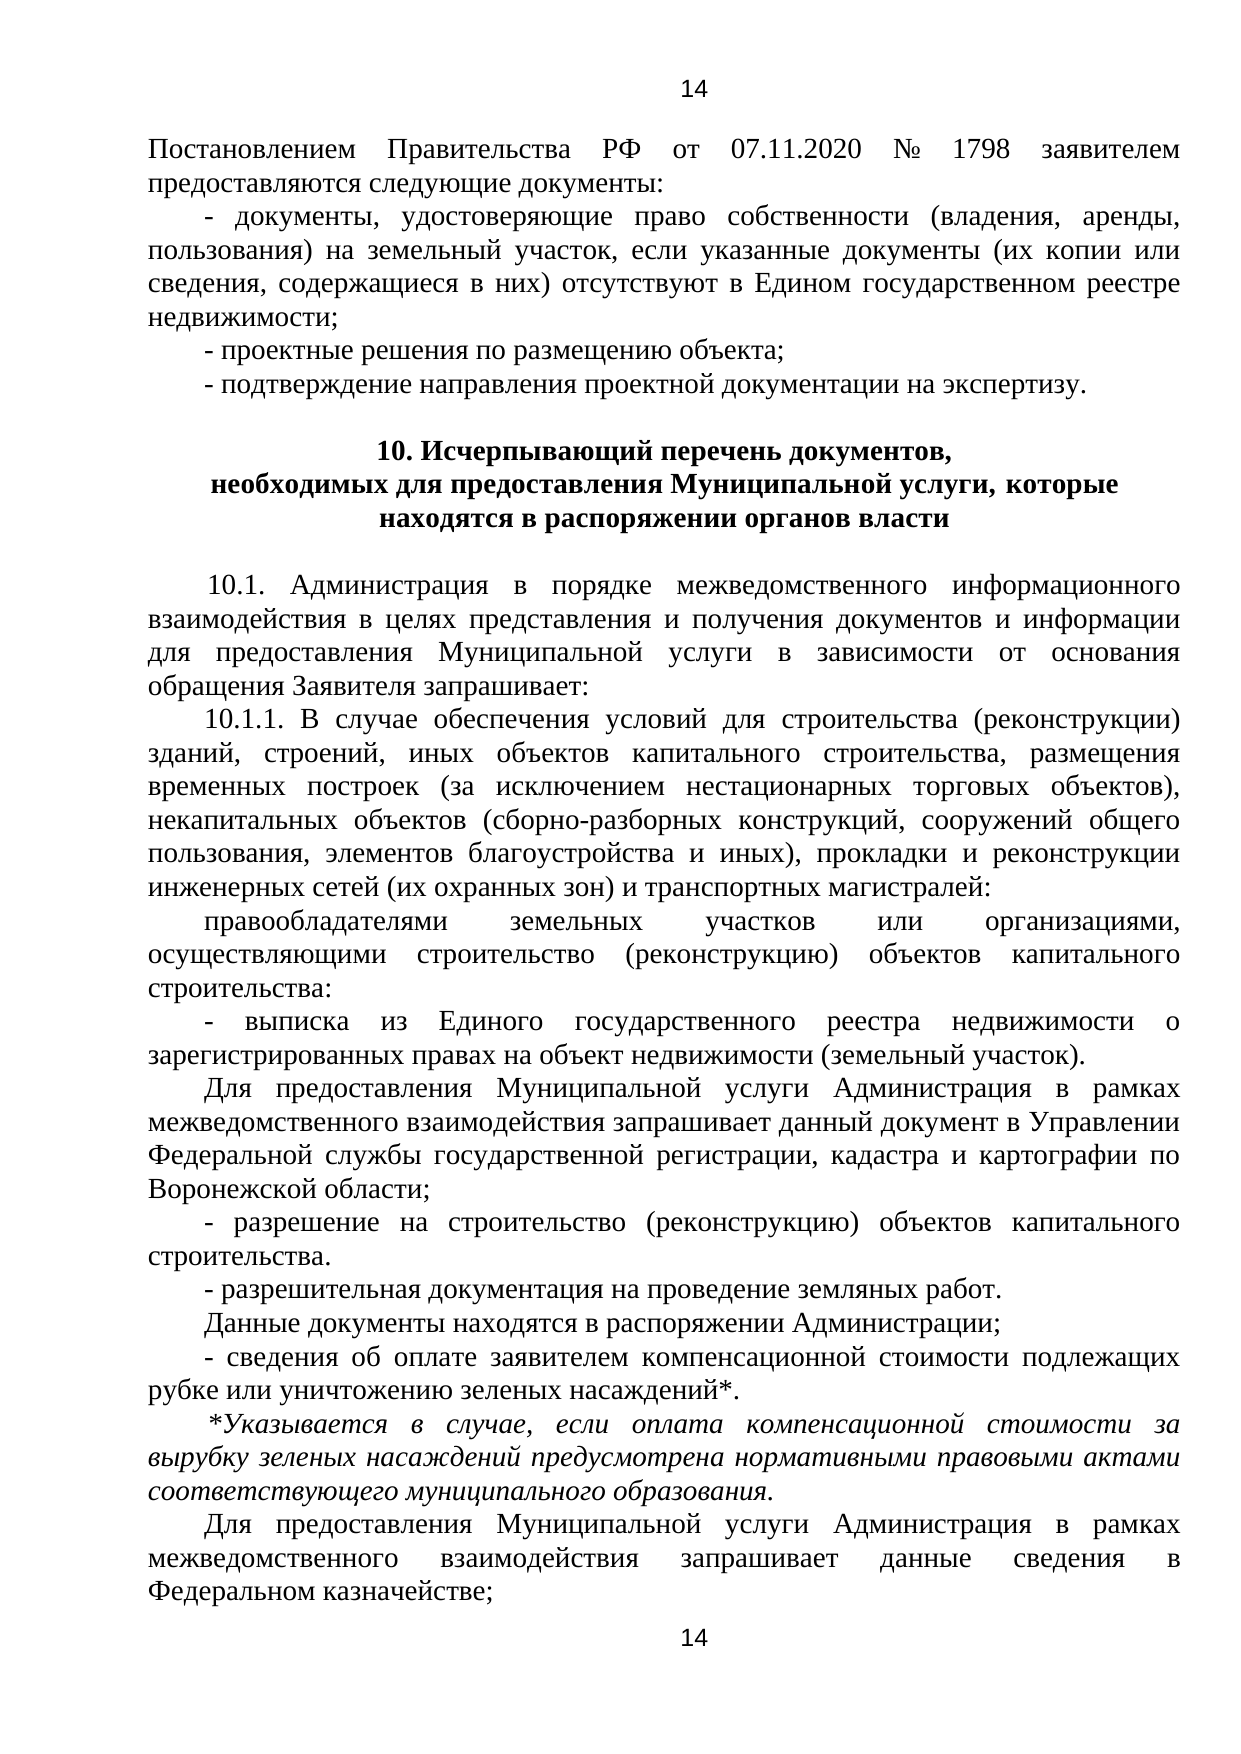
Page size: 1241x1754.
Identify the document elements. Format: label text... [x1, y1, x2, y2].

text Для предоставления Муниципальной услуги Администрация в рамках межведомственного взаимодействия запрашивает данные сведения в Федеральном казначействе; [148, 1506, 1181, 1607]
text *Указывается в случае, если оплата компенсационной стоимости за вырубку зеленых насаждений предусмотрена нормативными правовыми актами соответствующего муниципального образования. [148, 1406, 1181, 1506]
text - разрешительная документация на проведение земляных работ. [148, 1272, 1181, 1305]
text - сведения об оплате заявителем компенсационной стоимости подлежащих рубке или уничтожению зеленых насаждений*. [148, 1339, 1181, 1406]
text 10.1.1. В случае обеспечения условий для строительства (реконструкции) зданий, строений, иных объектов капитального строительства, размещения временных построек (за исключением нестационарных торговых объектов), некапитальных объектов (сборно-разборных конструкций, сооружений общего пользования, элементов благоустройства и иных), прокладки и реконструкции инженерных сетей (их охранных зон) и транспортных магистралей: [148, 701, 1181, 903]
text Данные документы находятся в распоряжении Администрации; [148, 1305, 1181, 1339]
text необходимых для предоставления Муниципальной услуги, которые находятся в распоряжении органов власти [148, 467, 1181, 534]
text - проектные решения по размещению объекта; [148, 332, 1181, 366]
text Для предоставления Муниципальной услуги Администрация в рамках межведомственного взаимодействия запрашивает данный документ в Управлении Федеральной службы государственной регистрации, кадастра и картографии по Воронежской области; [148, 1070, 1181, 1204]
text - документы, удостоверяющие право собственности (владения, аренды, пользования) на земельный участок, если указанные документы (их копии или сведения, содержащиеся в них) отсутствуют в Едином государственном реестре недвижимости; [148, 198, 1181, 332]
text 10.1. Администрация в порядке межведомственного информационного взаимодействия в целях представления и получения документов и информации для предоставления Муниципальной услуги в зависимости от основания обращения Заявителя запрашивает: [148, 567, 1181, 701]
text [148, 131, 1181, 198]
text - подтверждение направления проектной документации на экспертизу. [148, 366, 1181, 399]
text - выписка из Единого государственного реестра недвижимости о зарегистрированных правах на объект недвижимости (земельный участок). [148, 1003, 1181, 1070]
text 10. Исчерпывающий перечень документов, [148, 433, 1181, 467]
text правообладателями земельных участков или организациями, осуществляющими строительство (реконструкцию) объектов капитального строительства: [148, 903, 1181, 1003]
text - разрешение на строительство (реконструкцию) объектов капитального строительства. [148, 1204, 1181, 1272]
